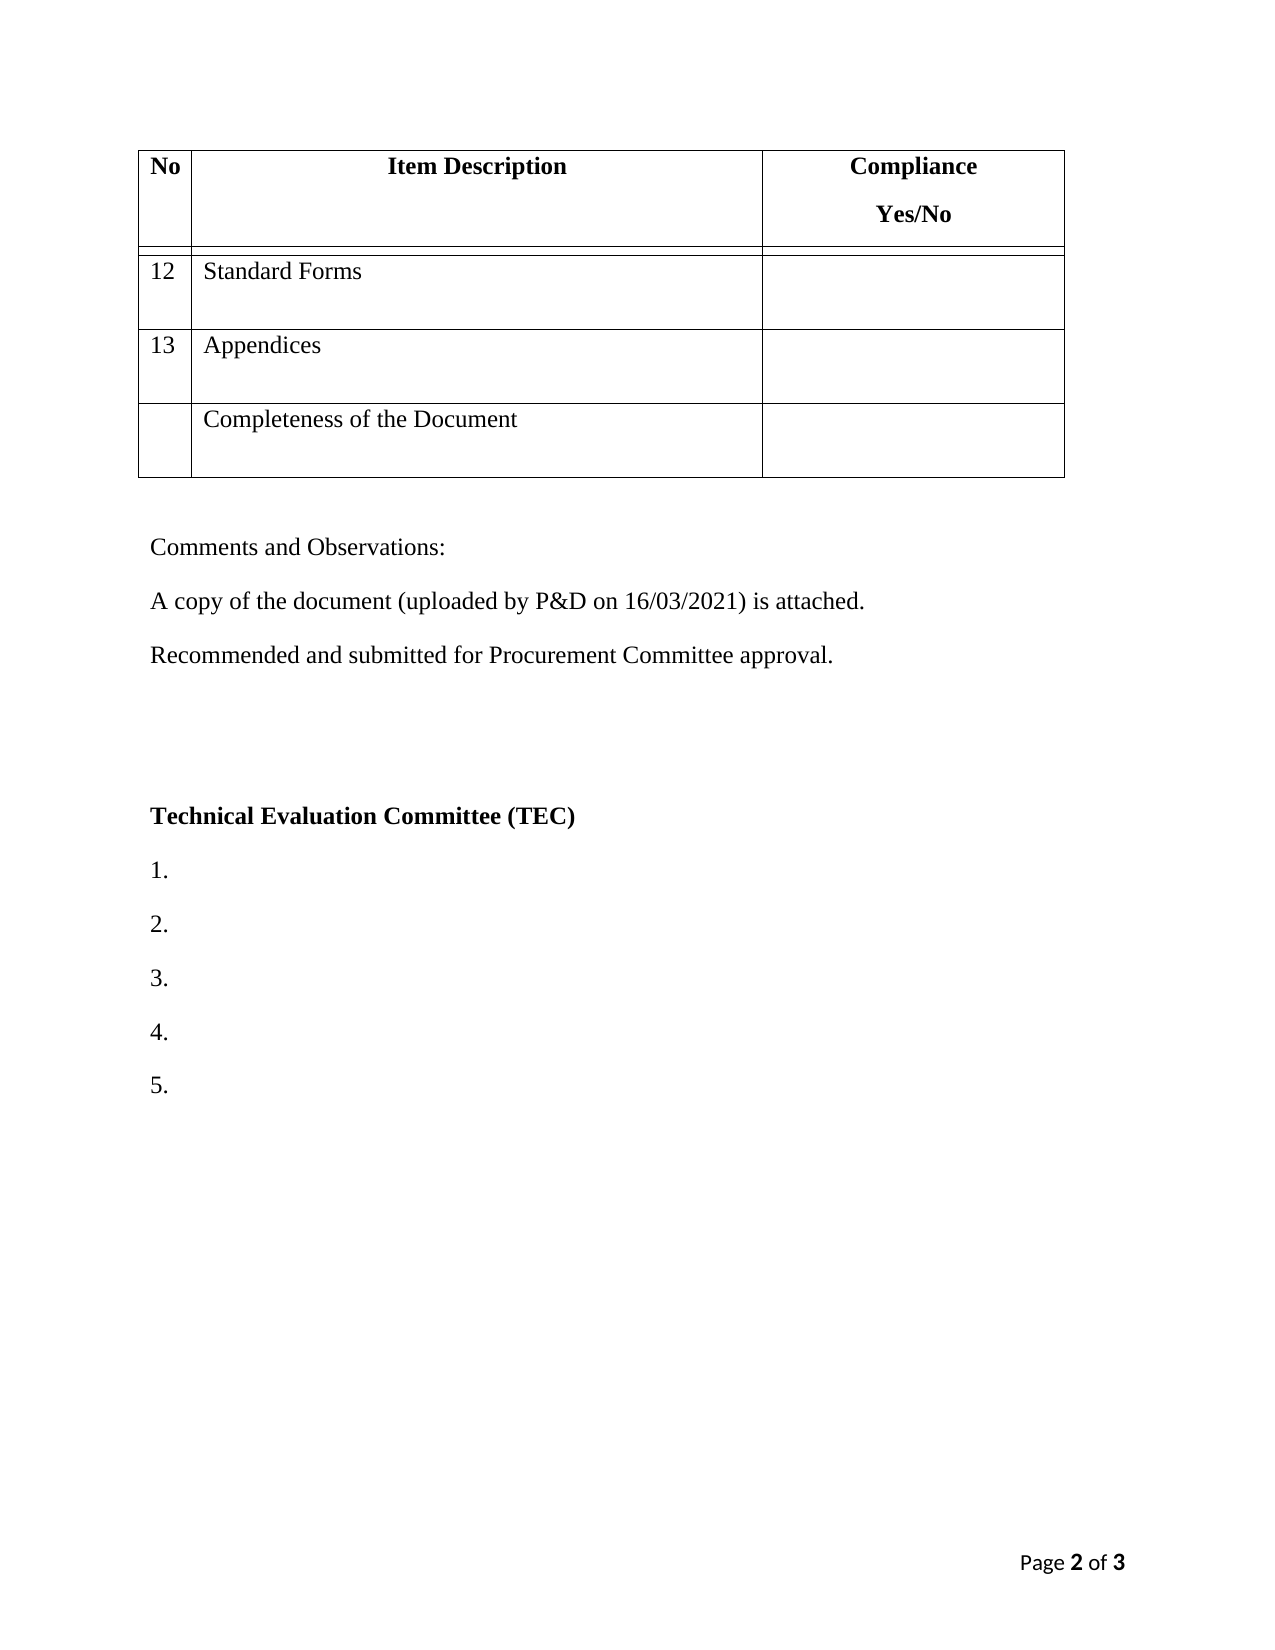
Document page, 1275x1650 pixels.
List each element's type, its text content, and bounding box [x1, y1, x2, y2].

table_header Compliance Yes/No [763, 151, 1064, 246]
table_cell [139, 404, 191, 477]
text Technical Evaluation Committee (TEC) [150, 801, 1125, 830]
table_cell [763, 256, 1064, 329]
table_cell Completeness of the Document [192, 404, 762, 477]
table_cell 12 [139, 256, 191, 329]
table_header No [139, 151, 191, 246]
table_cell Appendices [192, 330, 762, 403]
table_header Item Description [192, 151, 762, 246]
text 4. [150, 1017, 1125, 1046]
text Recommended and submitted for Procument Committee approval. [150, 640, 1125, 668]
table_cell 13 [139, 330, 191, 403]
table_cell Standard Forms [192, 256, 762, 329]
text 1. [150, 855, 1125, 884]
text 2. [150, 909, 1125, 938]
text 5. [150, 1071, 1125, 1099]
table_cell [763, 404, 1064, 477]
table_cell [763, 330, 1064, 403]
text 3. [150, 963, 1125, 992]
